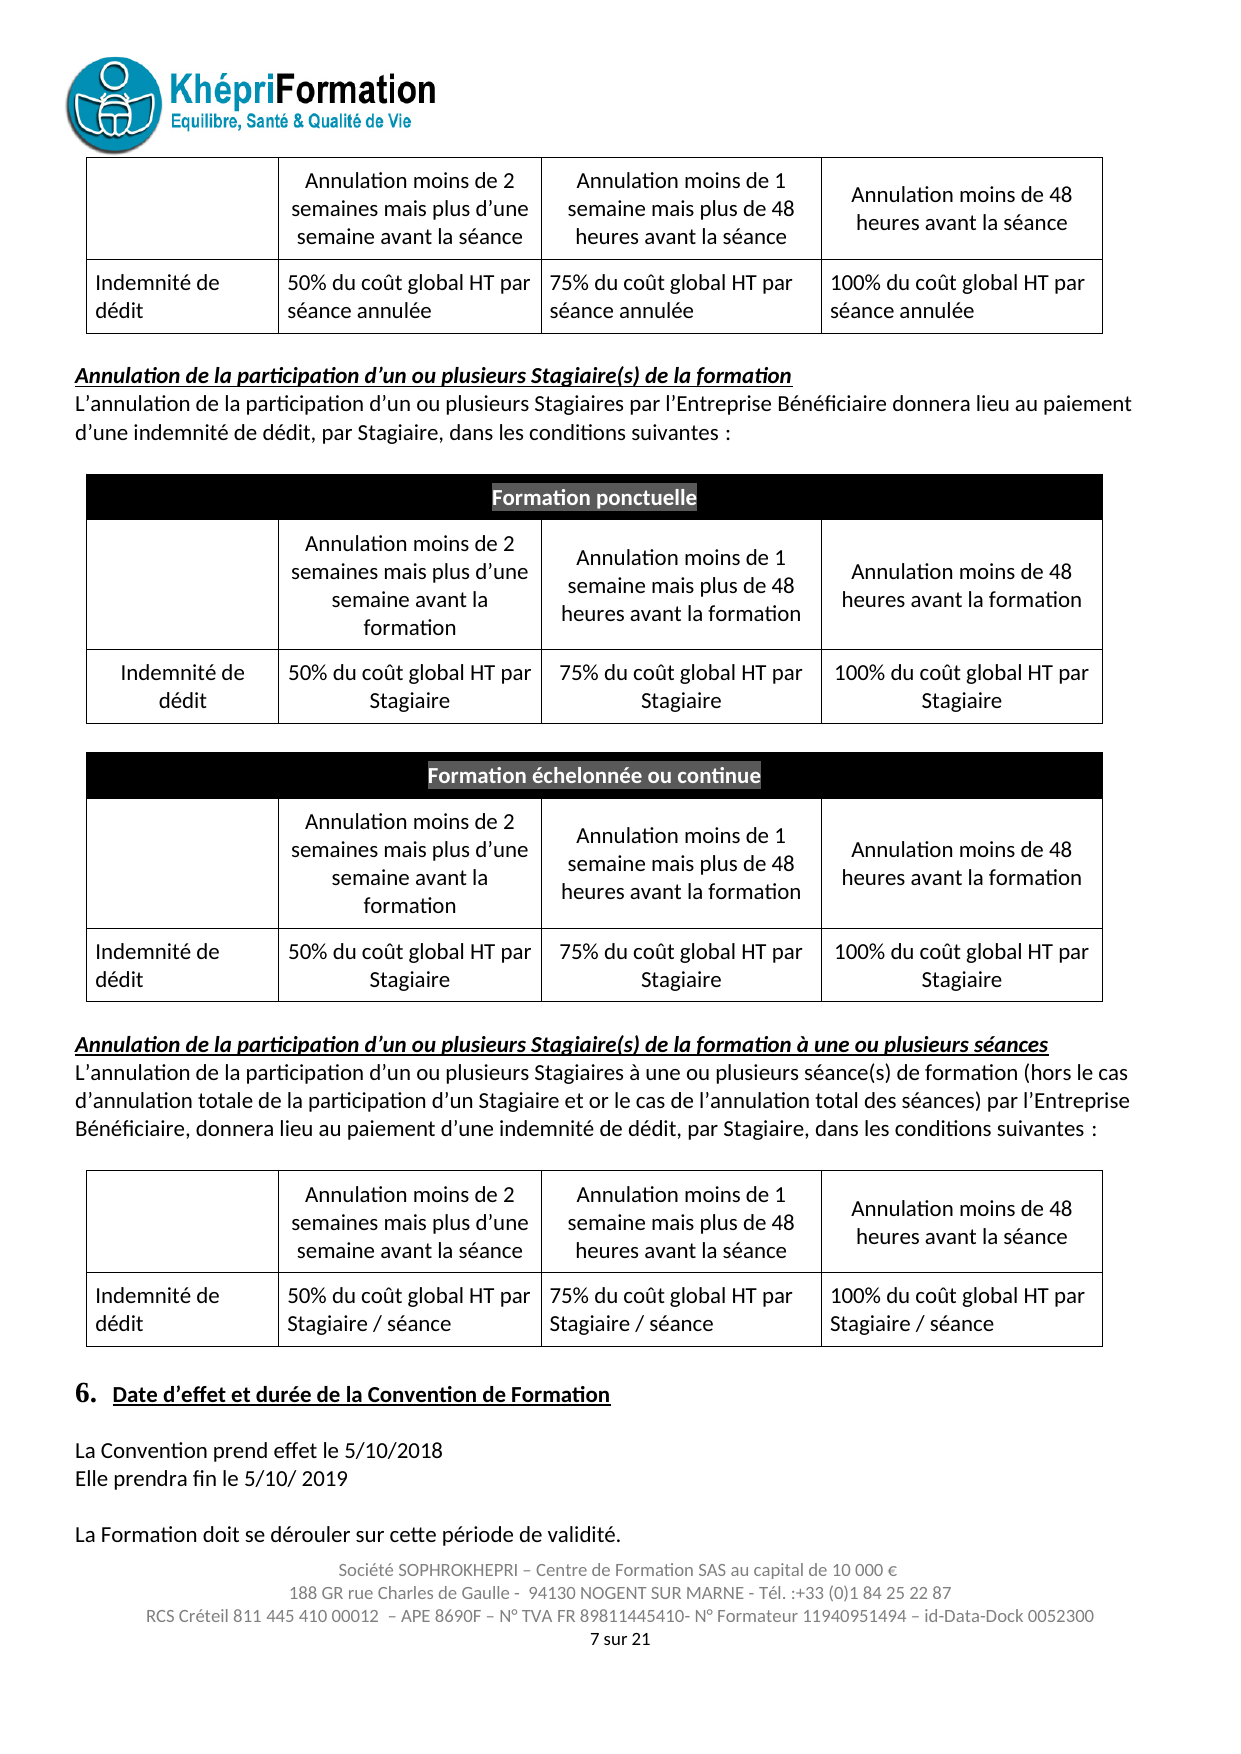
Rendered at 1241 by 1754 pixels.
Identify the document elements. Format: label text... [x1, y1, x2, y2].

table_header Annulation moins de 48 heures avant la séance [822, 158, 1102, 259]
text La Formation doit se dérouler sur cette période de validité. [75, 1521, 1165, 1549]
table_header Annulation moins de 48 heures avant la séance [822, 1171, 1102, 1272]
text Annulation de la participation d’un ou plusieurs Stagiaire(s) de la formation [75, 362, 1165, 389]
table_cell 50% du coût global HT par séance annulée [279, 260, 541, 332]
table_cell Annulation moins de 2 semaines mais plus d’une semaine avant la formation [279, 520, 541, 649]
table_cell Annulation moins de 48 heures avant la formation [822, 520, 1102, 649]
picture [57, 51, 447, 157]
table_cell Indemnité de dédit [87, 1273, 278, 1346]
table_cell 50% du coût global HT par Stagiaire [279, 929, 541, 1001]
table_header Annulation moins de 2 semaines mais plus d’une semaine avant la séance [279, 158, 541, 259]
table_cell Indemnité de dédit [87, 929, 278, 1001]
table_header Annulation moins de 2 semaines mais plus d’une semaine avant la séance [279, 1171, 541, 1272]
table_cell 100% du coût global HT par Stagiaire [822, 650, 1102, 723]
table_cell 50% du coût global HT par Stagiaire / séance [279, 1273, 541, 1346]
table_header Formation ponctuelle [87, 475, 1102, 519]
table_cell Annulation moins de 1 semaine mais plus de 48 heures avant la formation [542, 520, 821, 649]
table_cell 75% du coût global HT par Stagiaire [542, 929, 821, 1001]
table_header Annulation moins de 1 semaine mais plus de 48 heures avant la séance [542, 1171, 821, 1272]
table_cell 75% du coût global HT par Stagiaire [542, 650, 821, 723]
table_cell Annulation moins de 48 heures avant la formation [822, 799, 1102, 927]
table_cell 100% du coût global HT par séance annulée [822, 260, 1102, 332]
text L’annulation de la participation d’un ou plusieurs Stagiaires par l’Entreprise Bénéficiaire donnera lieu au paiement d’une indemnité de dédit, par Stagiaire, dans les conditions suivantes : [75, 389, 1165, 446]
table_cell 100% du coût global HT par Stagiaire [822, 929, 1102, 1001]
text Annulation de la participation d’un ou plusieurs Stagiaire(s) de la formation à une ou plusieurs séances [75, 1030, 1165, 1058]
table_cell Indemnité de dédit [87, 260, 278, 332]
table_cell [87, 520, 278, 649]
table_header [87, 158, 278, 259]
table_header Annulation moins de 1 semaine mais plus de 48 heures avant la séance [542, 158, 821, 259]
list Date d’effet et durée de la Convention de Formation [75, 1375, 1165, 1408]
table_cell Annulation moins de 2 semaines mais plus d’une semaine avant la formation [279, 799, 541, 927]
table_cell Indemnité de dédit [87, 650, 278, 723]
table_cell 75% du coût global HT par séance annulée [542, 260, 821, 332]
table_cell Annulation moins de 1 semaine mais plus de 48 heures avant la formation [542, 799, 821, 927]
table_cell 100% du coût global HT par Stagiaire / séance [822, 1273, 1102, 1346]
table_cell [87, 799, 278, 927]
text Elle prendra fin le 5/10/ 2019 [75, 1464, 1165, 1493]
table_header [87, 1171, 278, 1272]
text La Convention prend effet le 5/10/2018 [75, 1437, 1165, 1464]
table_cell 75% du coût global HT par Stagiaire / séance [542, 1273, 821, 1346]
text L’annulation de la participation d’un ou plusieurs Stagiaires à une ou plusieurs séance(s) de formation (hors le cas d’annulation totale de la participation d’un Stagiaire et or le cas de l’annulation total des séances) par l’Entreprise Bénéficiaire, donnera lieu au paiement d’une indemnité de dédit, par Stagiaire, dans les conditions suivantes : [75, 1058, 1165, 1142]
table_header Formation échelonnée ou continue [87, 753, 1102, 798]
table_cell 50% du coût global HT par Stagiaire [279, 650, 541, 723]
